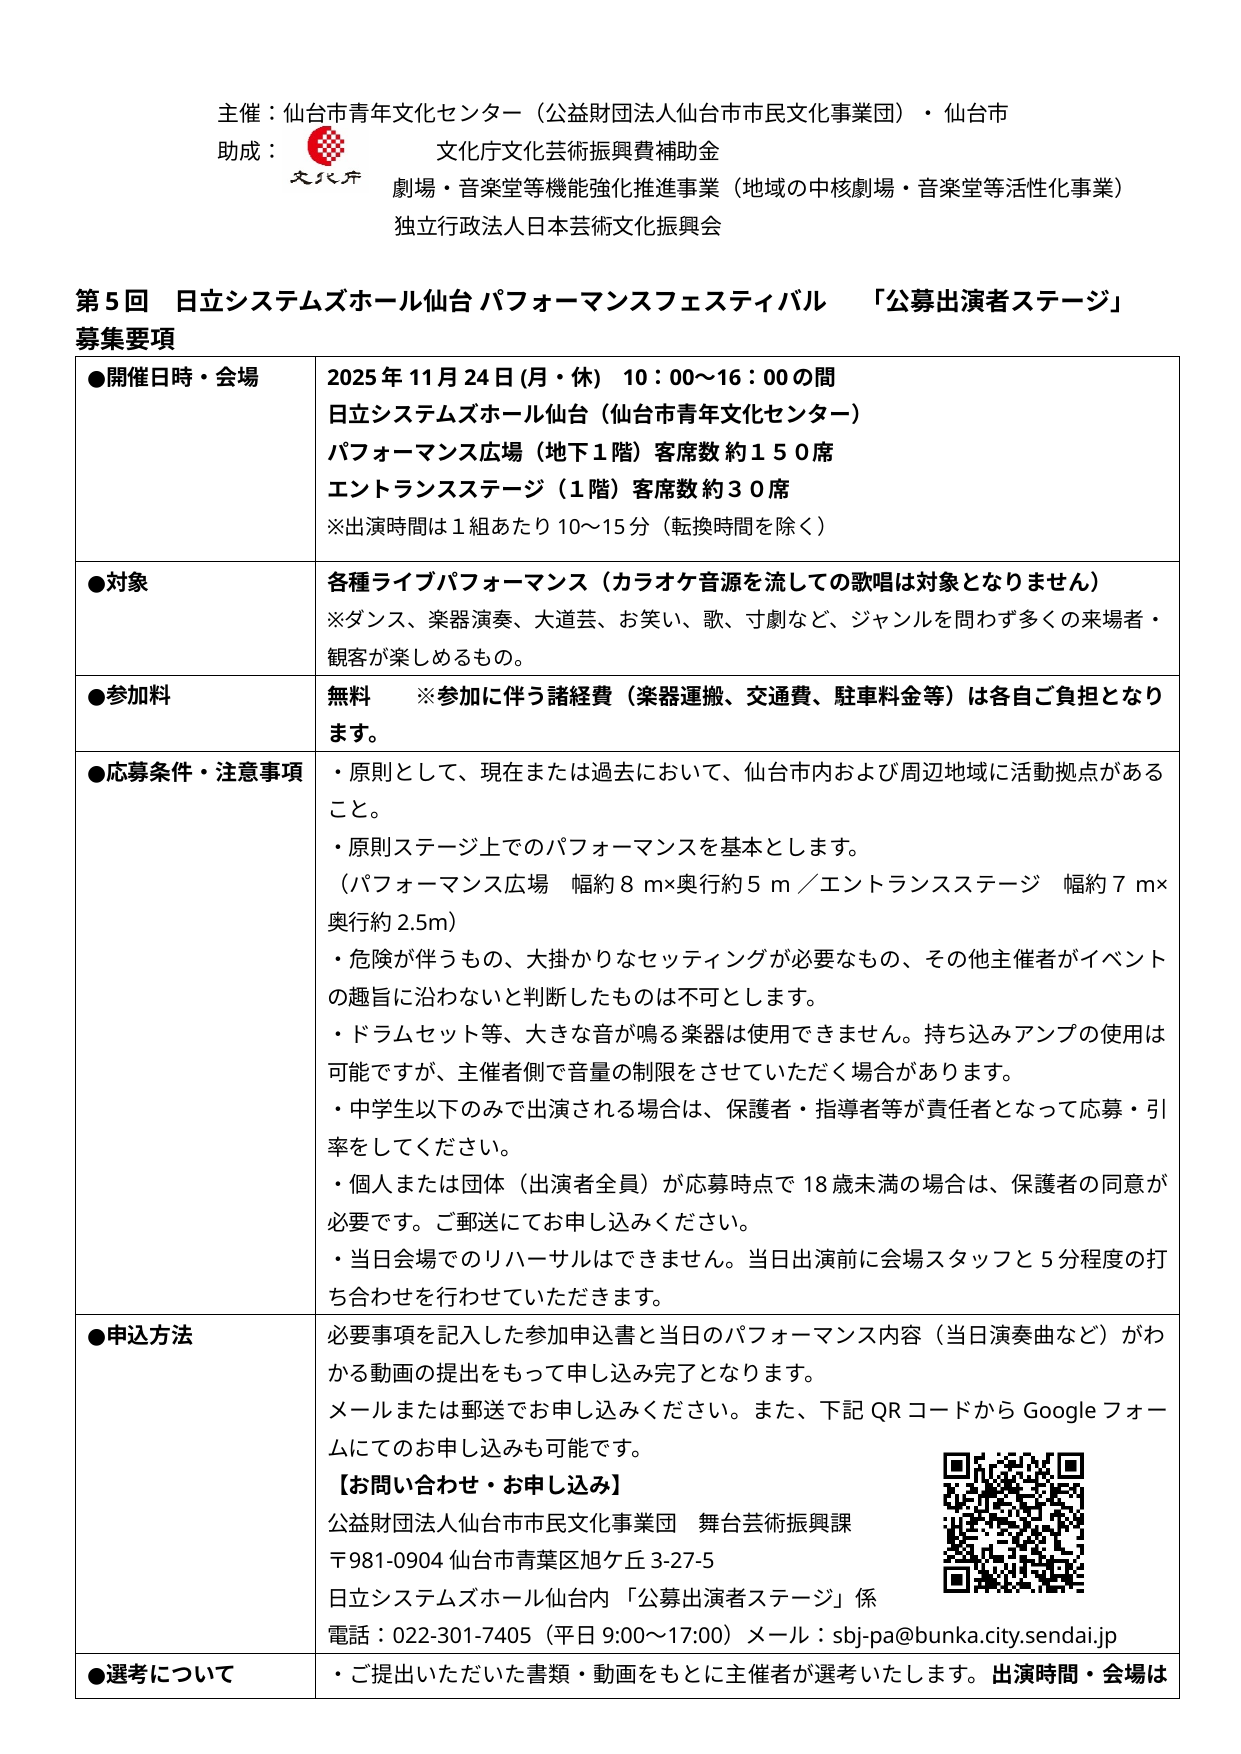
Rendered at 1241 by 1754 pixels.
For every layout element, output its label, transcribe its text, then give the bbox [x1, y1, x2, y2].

table_cell 無料 ※参加に伴う諸経費（楽器運搬、交通費、駐車料金等）は各自ご負担となります。 [316, 676, 1179, 751]
table_cell ●対象 [76, 562, 315, 675]
text 第5回 日立システムズホール仙台 パフォーマンスフェスティバル 「公募出演者ステージ」 募集要項 [75, 281, 1165, 356]
text 主催：仙台市青年文化センター（公益財団法人仙台市市民文化事業団）・ 仙台市 [217, 93, 1165, 131]
picture [928, 1437, 1099, 1608]
text 助成： 文化庁文化芸術振興費補助金 [217, 131, 1165, 168]
table_cell 必要事項を記入した参加申込書と当日のパフォーマンス内容（当日演奏曲など）がわかる動画の提出をもって申し込み完了となります。 メールまたは郵送でお申し込みください。また、下記QRコードからGoogleフォームにてのお申し込みも可能です。 【お問い合わせ・お申し込み】 公益財団法人仙台市市民文化事業団 舞台芸術振興課 〒981-0904 仙台市青葉区旭ケ丘3-27-5 日立システムズホール仙台内 「公募出演者ステージ」係 電話：022-301-7405（平日9:00～17:00）メール：sbj-pa@bunka.city.sendai.jp [316, 1315, 1179, 1653]
table_header 2025年 11月24日 (月・休) 10：00～16：00の間 日立システムズホール仙台（仙台市青年文化センター） パフォーマンス広場（地下１階）客席数 約１５０席 エントランスステージ（１階）客席数 約３０席 ※出演時間は１組あたり10～15分（転換時間を除く） [316, 357, 1179, 561]
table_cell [316, 1654, 1179, 1698]
text 独立行政法人日本芸術文化振興会 [217, 206, 1165, 243]
table_cell ●応募条件・注意事項 [76, 752, 315, 1314]
table_cell ●選考について [76, 1654, 315, 1698]
table_cell ・原則として、現在または過去において、仙台市内および周辺地域に活動拠点があること。 ・原則ステージ上でのパフォーマンスを基本とします。 （パフォーマンス広場 幅約８m×奥行約５m ／エントランスステージ 幅約７m×奥行約2.5m） ・危険が伴うもの、大掛かりなセッティングが必要なもの、その他主催者がイベントの趣旨に沿わないと判断したものは不可とします。 ・ドラムセット等、大きな音が鳴る楽器は使用できません。持ち込みアンプの使用は可能ですが、主催者側で音量の制限をさせていただく場合があります。 ・中学生以下のみで出演される場合は、保護者・指導者等が責任者となって応募・引率をしてください。 ・個人または団体（出演者全員）が応募時点で18歳未満の場合は、保護者の同意が必要です。ご郵送にてお申し込みください。 ・当日会場でのリハーサルはできません。当日出演前に会場スタッフと5分程度の打ち合わせを行わせていただきます。 [316, 752, 1179, 1314]
text 劇場・音楽堂等機能強化推進事業（地域の中核劇場・音楽堂等活性化事業） [217, 168, 1165, 206]
table_cell ●申込方法 [76, 1315, 315, 1653]
table_cell ●参加料 [76, 676, 315, 751]
table_cell 各種ライブパフォーマンス（カラオケ音源を流しての歌唱は対象となりません） ※ダンス、楽器演奏、大道芸、お笑い、歌、寸劇など、ジャンルを問わず多くの来場者・観客が楽しめるもの。 [316, 562, 1179, 675]
table_header ●開催日時・会場 [76, 357, 315, 561]
